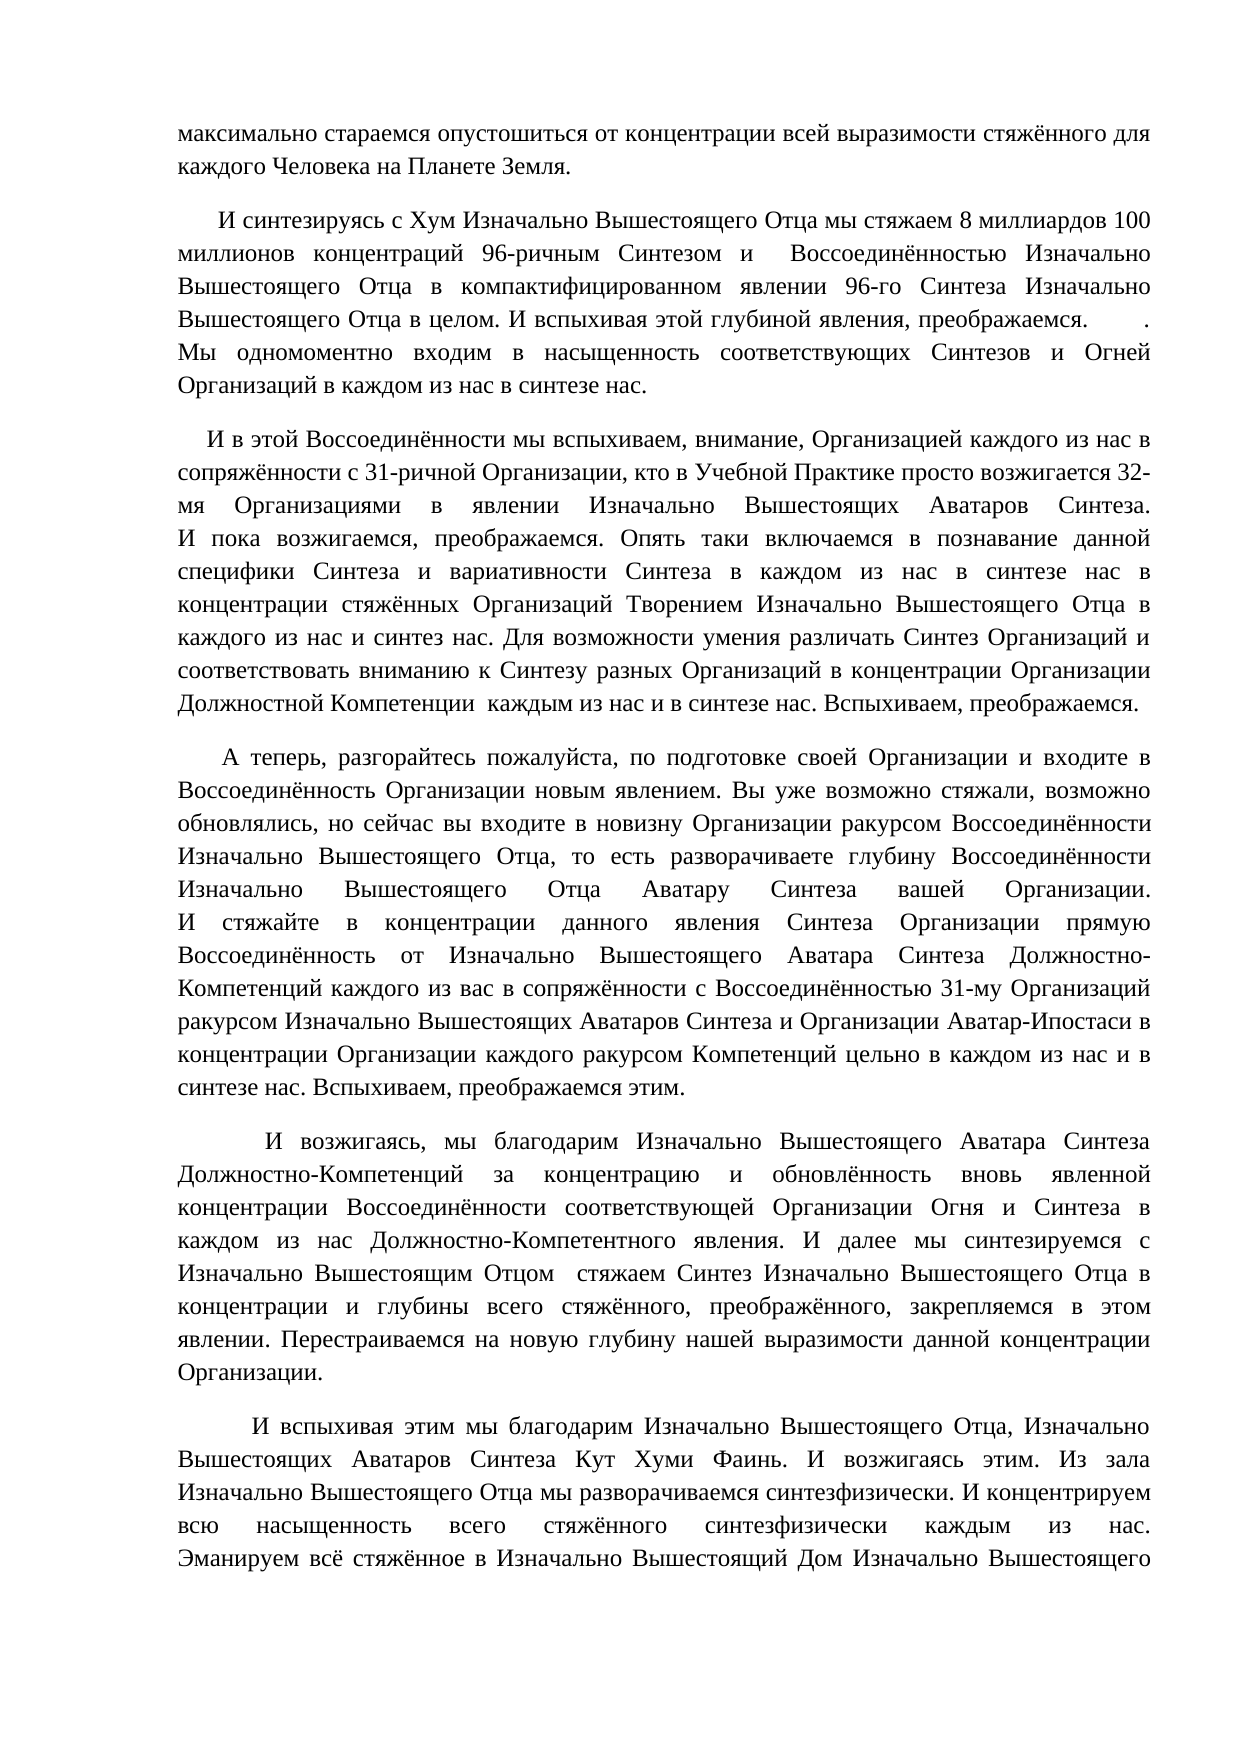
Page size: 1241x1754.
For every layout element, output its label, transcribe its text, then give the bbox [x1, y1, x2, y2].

text И возжигаясь, мы благодарим Изначально Вышестоящего Аватара Синтеза Должностно-Компетенций за концентрацию и обновлённость вновь явленной концентрации Воссоединённости соответствующей Организации Огня и Синтеза в каждом из нас Должностно-Компетентного явления. И далее мы синтезируемся с Изначально Вышестоящим Отцом стяжаем Синтез Изначально Вышестоящего Отца в концентрации и глубины всего стяжённого, преображённого, закрепляемся в этом явлении. Перестраиваемся на новую глубину нашей выразимости данной концентрации Организации. [177, 1126, 1152, 1386]
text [177, 118, 1152, 180]
text И синтезируясь с Хум Изначально Вышестоящего Отца мы стяжаем 8 миллиардов 100 миллионов концентраций 96-ричным Синтезом и Воссоединённостью Изначально Вышестоящего Отца в компактифицированном явлении 96-го Синтеза Изначально Вышестоящего Отца в целом. И вспыхивая этой глубиной явления, преображаемся. . Мы одномоментно входим в насыщенность соответствующих Синтезов и Огней Организаций в каждом из нас в синтезе нас. [177, 205, 1152, 399]
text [177, 1411, 1152, 1572]
text А теперь, разгорайтесь пожалуйста, по подготовке своей Организации и входите в Воссоединённость Организации новым явлением. Вы уже возможно стяжали, возможно обновлялись, но сейчас вы входите в новизну Организации ракурсом Воссоединённости Изначально Вышестоящего Отца, то есть разворачиваете глубину Воссоединённости Изначально Вышестоящего Отца Аватару Синтеза вашей Организации. И стяжайте в концентрации данного явления Синтеза Организации прямую Воссоединённость от Изначально Вышестоящего Аватара Синтеза Должностно-Компетенций каждого из вас в сопряжённости с Воссоединённостью 31-му Организаций ракурсом Изначально Вышестоящих Аватаров Синтеза и Организации Аватар-Ипостаси в концентрации Организации каждого ракурсом Компетенций цельно в каждом из нас и в синтезе нас. Вспыхиваем, преображаемся этим. [177, 742, 1152, 1101]
text И в этой Воссоединённости мы вспыхиваем, внимание, Организацией каждого из нас в сопряжённости с 31-ричной Организации, кто в Учебной Практике просто возжигается 32-мя Организациями в явлении Изначально Вышестоящих Аватаров Синтеза. И пока возжигаемся, преображаемся. Опять таки включаемся в познавание данной специфики Синтеза и вариативности Синтеза в каждом из нас в синтезе нас в концентрации стяжённых Организаций Творением Изначально Вышестоящего Отца в каждого из нас и синтез нас. Для возможности умения различать Синтез Организаций и соответствовать вниманию к Синтезу разных Организаций в концентрации Организации Должностной Компетенции каждым из нас и в синтезе нас. Вспыхиваем, преображаемся. [177, 424, 1152, 717]
